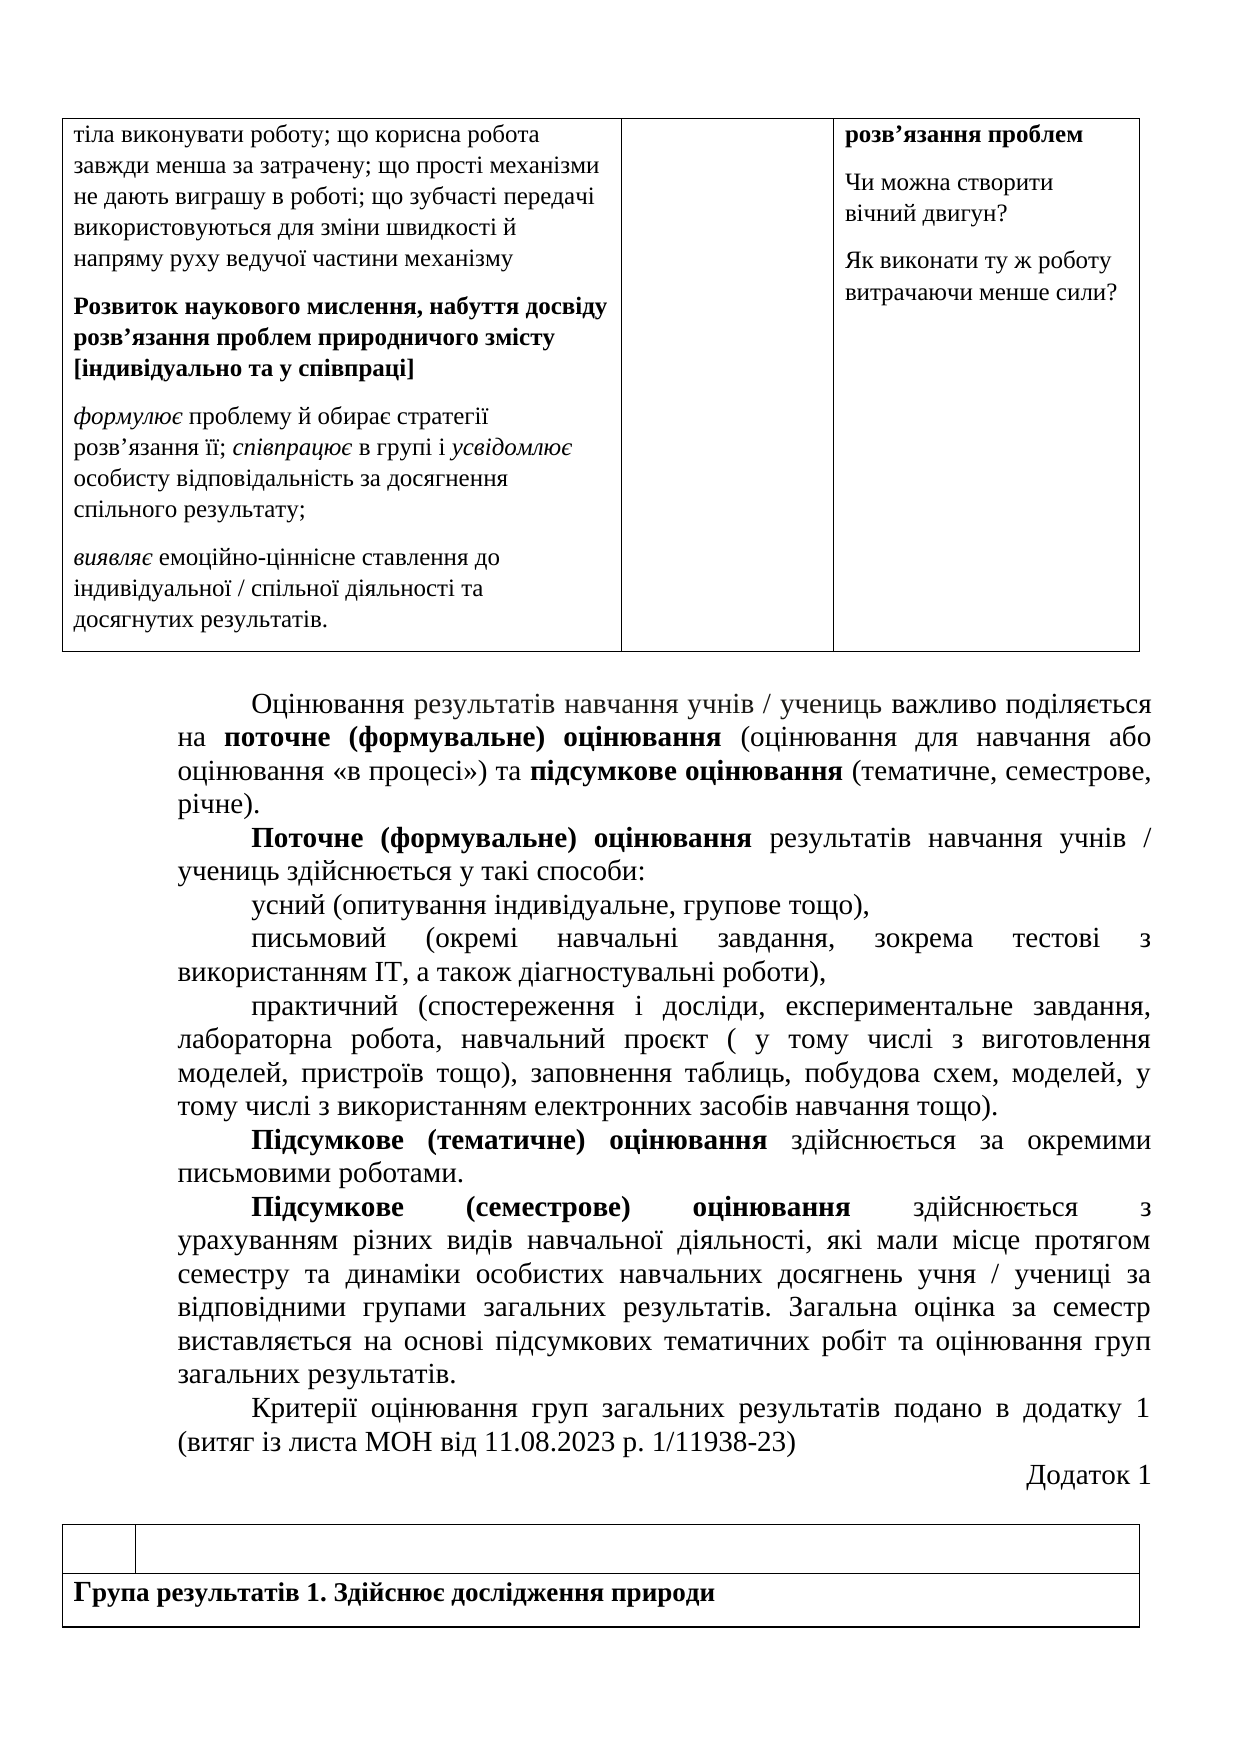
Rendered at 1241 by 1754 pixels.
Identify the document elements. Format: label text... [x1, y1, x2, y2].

text Додаток 1 [177, 1457, 1152, 1491]
text письмовий (окремі навчальні завдання, зокрема тестові з використанням ІТ, а також діагностувальні роботи), [177, 921, 1152, 988]
text Підсумкове (семестрове) оцінювання здійснюється з урахуванням різних видів навчальної діяльності, які мали місце протягом семестру та динаміки особистих навчальних досягнень учня / учениці за відповідними групами загальних результатів. Загальна оцінка за семестр виставляється на основі підсумкових тематичних робіт та оцінювання груп загальних результатів. [177, 1189, 1152, 1390]
text Підсумкове (тематичне) оцінювання здійснюється за окремими письмовими роботами. [177, 1122, 1152, 1189]
table_header [136, 1525, 1139, 1573]
text Поточне (формувальне) оцінювання результатів навчання учнів / учениць здійснюється у такі способи: [177, 820, 1152, 887]
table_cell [834, 119, 1139, 651]
table_header [63, 1525, 135, 1573]
text Оцінювання результатів навчання учнів / учениць важливо поділяється на поточне (формувальне) оцінювання (оцінювання для навчання або оцінювання «в процесі») та підсумкове оцінювання (тематичне, семестрове, річне). [177, 686, 1152, 820]
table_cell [622, 119, 833, 651]
table_cell Група результатів 1. Здійснює дослідження природи [63, 1574, 1139, 1626]
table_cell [63, 119, 621, 651]
text Критерії оцінювання груп загальних результатів подано в додатку 1 (витяг із листа МОН від 11.08.2023 р. 1/11938-23) [177, 1390, 1152, 1457]
text усний (опитування індивідуальне, групове тощо), [177, 887, 1152, 921]
text практичний (спостереження і досліди, експериментальне завдання, лабораторна робота, навчальний проєкт ( у тому числі з виготовлення моделей, пристроїв тощо), заповнення таблиць, побудова схем, моделей, у тому числі з використанням електронних засобів навчання тощо). [177, 988, 1152, 1122]
